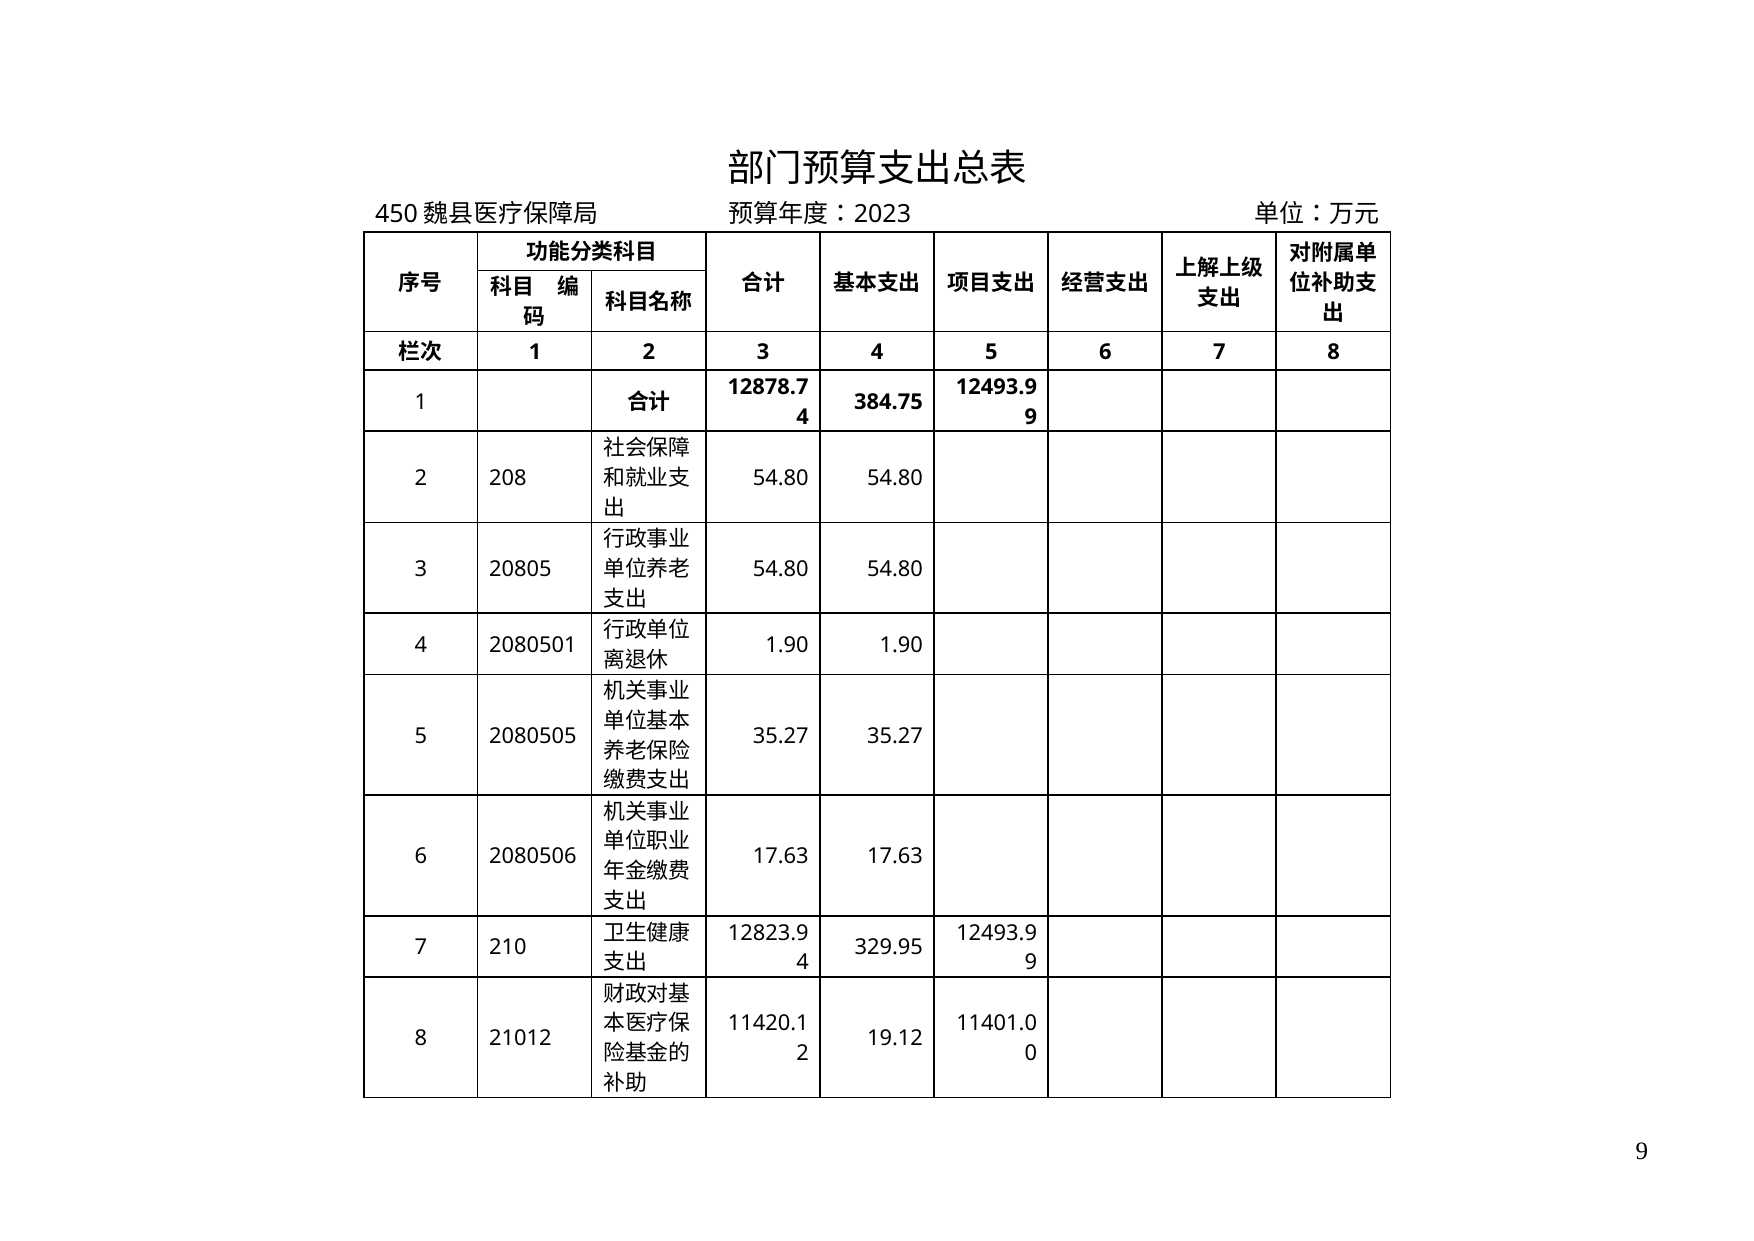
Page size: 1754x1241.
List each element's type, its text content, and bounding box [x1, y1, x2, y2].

table_cell [1049, 523, 1161, 612]
table_cell 6 [365, 796, 477, 915]
table_cell 社会保障和就业支出 [592, 432, 705, 521]
table_cell 机关事业单位基本养老保险缴费支出 [592, 675, 705, 794]
table_cell [1163, 978, 1275, 1097]
table_cell 54.80 [707, 432, 819, 521]
table_header 450魏县医疗保障局 [365, 195, 705, 231]
table_cell 行政单位离退休 [592, 614, 705, 673]
table_cell [1049, 432, 1161, 521]
table_cell [1049, 614, 1161, 673]
table_cell 1 [365, 371, 477, 430]
table_cell 8 [1277, 332, 1390, 369]
table_cell [935, 675, 1047, 794]
table_cell 208 [478, 432, 591, 521]
table_cell 卫生健康支出 [592, 917, 705, 976]
table_cell 210 [478, 917, 591, 976]
table_cell [935, 614, 1047, 673]
table_cell [935, 796, 1047, 915]
table_cell [1277, 432, 1390, 521]
table_cell 11420.12 [707, 978, 819, 1097]
table_cell [1277, 614, 1390, 673]
table_cell [1049, 675, 1161, 794]
table_cell [1163, 614, 1275, 673]
table_cell 栏次 [365, 332, 477, 369]
table_cell 经营支出 [1049, 233, 1161, 331]
table_cell 20805 [478, 523, 591, 612]
table_cell [1049, 978, 1161, 1097]
table_cell 17.63 [707, 796, 819, 915]
table_cell 3 [707, 332, 819, 369]
table_cell 功能分类科目 [478, 233, 705, 270]
table_cell 7 [1163, 332, 1275, 369]
table_cell 329.95 [821, 917, 933, 976]
table_cell 2080506 [478, 796, 591, 915]
table_cell 基本支出 [821, 233, 933, 331]
table_header 单位：万元 [935, 195, 1390, 231]
table_cell 科目名称 [592, 271, 705, 331]
table_cell 1.90 [821, 614, 933, 673]
table_cell 12493.99 [935, 371, 1047, 430]
table_cell [1277, 917, 1390, 976]
table_cell 54.80 [821, 523, 933, 612]
table_cell 科目 编码 [478, 271, 591, 331]
table_cell 1.90 [707, 614, 819, 673]
table_cell 4 [821, 332, 933, 369]
table_cell [935, 432, 1047, 521]
table_cell 384.75 [821, 371, 933, 430]
table_cell 54.80 [821, 432, 933, 521]
table_cell [1163, 796, 1275, 915]
table_cell 合计 [707, 233, 819, 331]
table_cell [1277, 371, 1390, 430]
table_cell 2080505 [478, 675, 591, 794]
table_cell 21012 [478, 978, 591, 1097]
table_header 预算年度：2023 [707, 195, 933, 231]
table_cell [1163, 917, 1275, 976]
table_cell [1163, 432, 1275, 521]
table_cell 2 [365, 432, 477, 521]
table_cell [478, 371, 591, 430]
table_cell [1163, 675, 1275, 794]
table_cell 6 [1049, 332, 1161, 369]
table_cell 11401.00 [935, 978, 1047, 1097]
table_cell 合计 [592, 371, 705, 430]
table_cell [1277, 523, 1390, 612]
table_cell 4 [365, 614, 477, 673]
table_cell 对附属单位补助支出 [1277, 233, 1390, 331]
table_cell 19.12 [821, 978, 933, 1097]
table_cell 35.27 [707, 675, 819, 794]
table_cell 54.80 [707, 523, 819, 612]
table_cell [1049, 796, 1161, 915]
table_cell 上解上级 支出 [1163, 233, 1275, 331]
table_cell 3 [365, 523, 477, 612]
table_cell 序号 [365, 233, 477, 331]
table_cell [1049, 917, 1161, 976]
table_cell 12823.94 [707, 917, 819, 976]
table_cell 财政对基本医疗保险基金的补助 [592, 978, 705, 1097]
table_cell 5 [365, 675, 477, 794]
table_cell 行政事业单位养老支出 [592, 523, 705, 612]
table_cell [1163, 371, 1275, 430]
table_cell 12493.99 [935, 917, 1047, 976]
table_cell 8 [365, 978, 477, 1097]
text 部门预算支出总表 [106, 142, 1648, 193]
table_cell 机关事业单位职业年金缴费支出 [592, 796, 705, 915]
table_cell [935, 523, 1047, 612]
table_cell 7 [365, 917, 477, 976]
table_cell [1277, 796, 1390, 915]
table_cell [1277, 978, 1390, 1097]
table_cell [1277, 675, 1390, 794]
table_cell 35.27 [821, 675, 933, 794]
table_cell [1163, 523, 1275, 612]
table_cell 2080501 [478, 614, 591, 673]
table_cell 1 [478, 332, 591, 369]
table_cell [1049, 371, 1161, 430]
table_cell 12878.74 [707, 371, 819, 430]
table_cell 17.63 [821, 796, 933, 915]
table_cell 5 [935, 332, 1047, 369]
table_cell 项目支出 [935, 233, 1047, 331]
table_cell 2 [592, 332, 705, 369]
